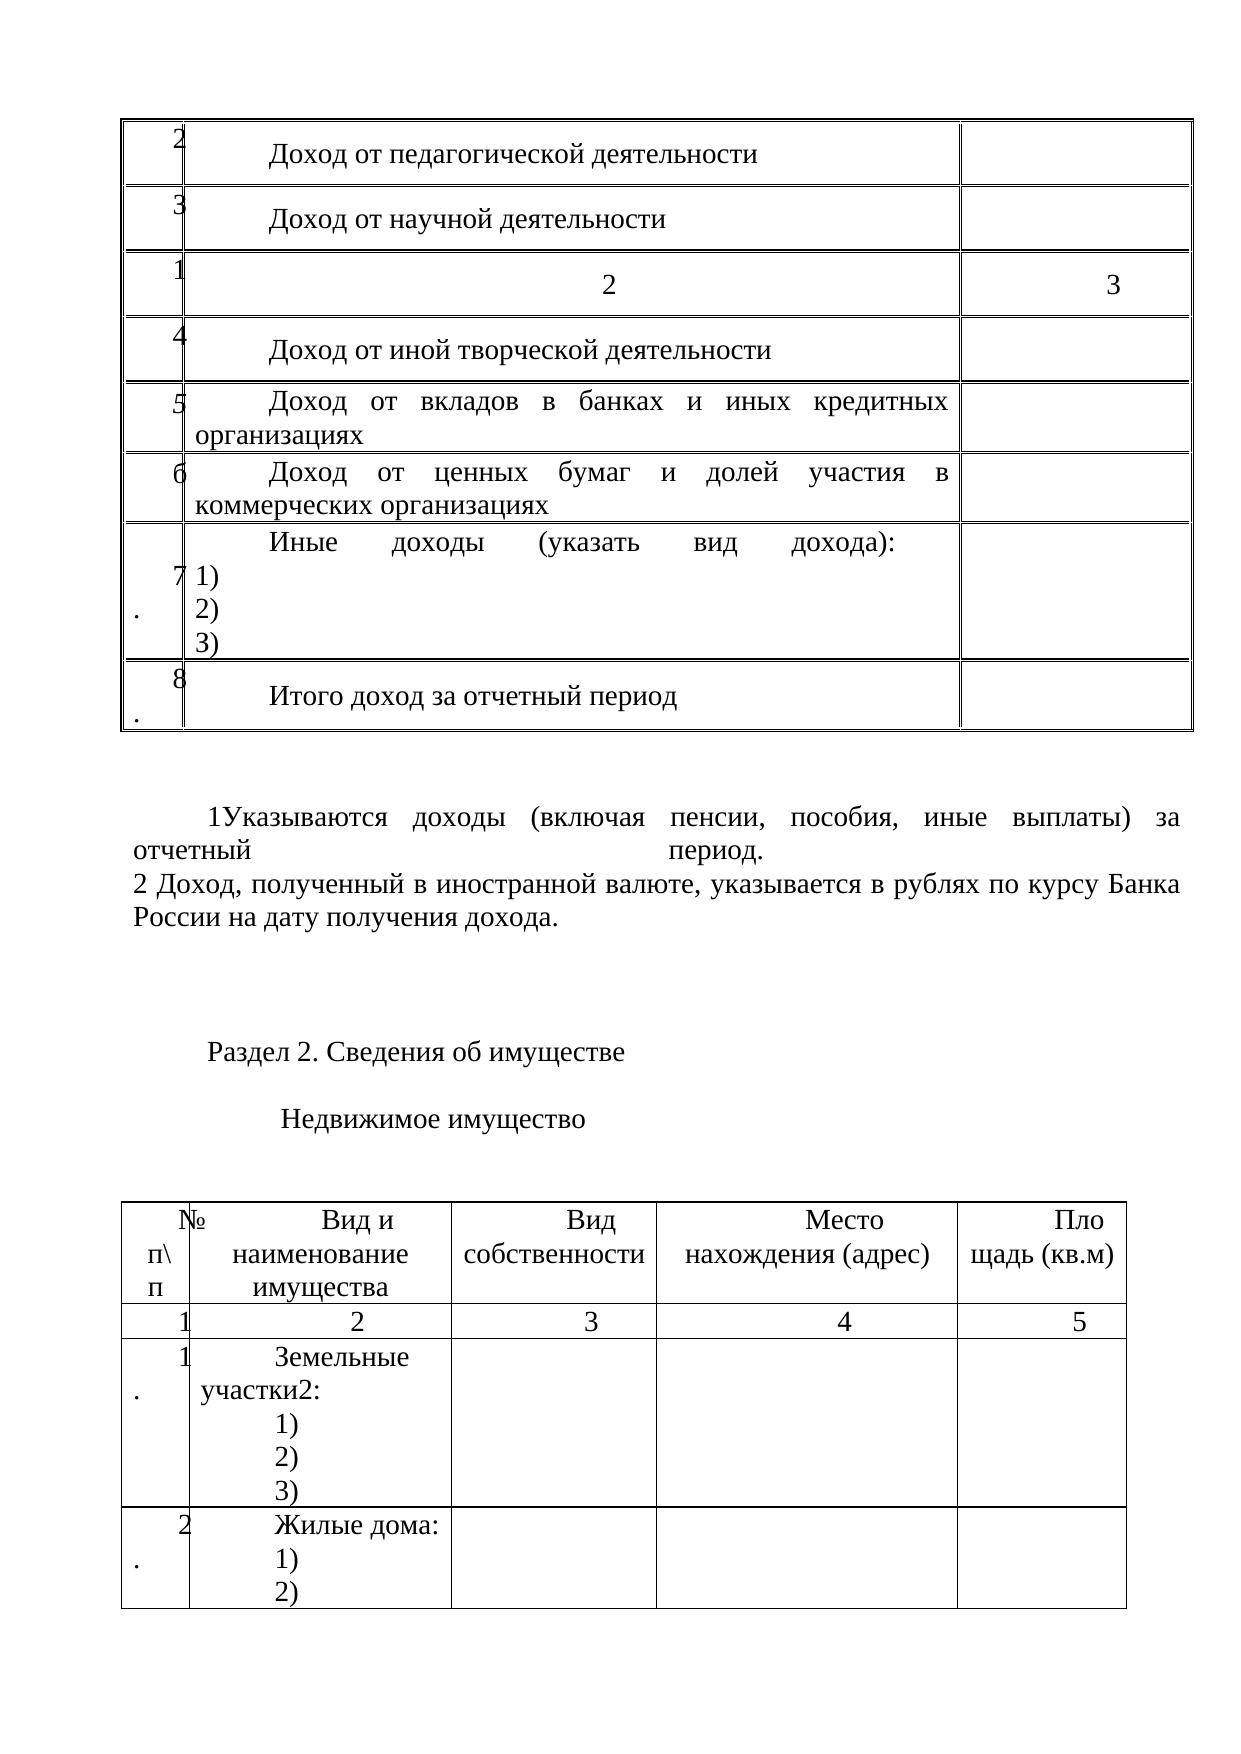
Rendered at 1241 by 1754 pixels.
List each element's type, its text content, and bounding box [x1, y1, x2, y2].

table_cell 7. [122, 521, 183, 658]
table_cell Доход от ценных бумаг и долей участия в коммерческих организациях [185, 454, 959, 521]
table_cell 5 [958, 1304, 1126, 1338]
table_header № п\п [122, 1203, 189, 1303]
table_cell 1 [124, 249, 182, 315]
table_header Место нахождения (адрес) [657, 1203, 957, 1303]
text 1Указываются доходы (включая пенсии, пособия, иные выплаты) за отчетный период. 2 Доход, полученный в иностранной валюте, указывается в рублях по курсу Банка России на дату получения дохода. [133, 799, 1181, 933]
table_cell [961, 184, 1192, 249]
table_cell [961, 451, 1192, 521]
text Раздел 2. Сведения об имуществе [133, 1034, 1181, 1067]
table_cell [190, 1508, 451, 1608]
table_cell [958, 1339, 1126, 1506]
table_cell 2 [185, 253, 959, 315]
table_cell Земельные участки2: 1) 2) 3) [190, 1339, 451, 1506]
table_cell [657, 1339, 957, 1506]
table_cell Доход от научной деятельности [185, 187, 959, 249]
table_cell [657, 1508, 957, 1608]
table_cell б [122, 451, 183, 521]
table_cell Доход от иной творческой деятельности [185, 318, 959, 380]
table_cell [958, 1508, 1126, 1608]
table_cell 5 [124, 380, 182, 451]
table_cell 3 [962, 249, 1191, 315]
table_header Площадь (кв.м) [958, 1203, 1126, 1303]
table_cell [962, 380, 1191, 451]
table_cell Итого доход за отчетный период [184, 662, 961, 728]
table_cell 2. [122, 1508, 189, 1608]
table_cell З [122, 184, 183, 249]
table_cell Доход от педагогической деятельности [184, 122, 961, 184]
table_cell 3 [452, 1304, 656, 1338]
table_cell Доход от вкладов в банках и иных кредитных организациях [185, 384, 959, 451]
table_cell 4 [657, 1304, 957, 1338]
table_header Вид собственности [452, 1203, 656, 1303]
table_cell 1 [122, 1304, 189, 1338]
table_cell 4 [122, 315, 183, 380]
table_cell [961, 658, 1191, 728]
table_cell [452, 1508, 656, 1608]
table_cell 8. [124, 658, 183, 728]
table_cell Иные доходы (указать вид дохода): 1) 2) З) [185, 524, 959, 658]
table_header Вид и наименование имущества [190, 1203, 451, 1303]
table_cell [961, 521, 1192, 658]
table_cell 2 [124, 122, 183, 184]
table_cell 2 [190, 1304, 451, 1338]
table_cell 1. [122, 1339, 189, 1506]
table_cell [961, 122, 1191, 184]
list Недвижимое имущество [133, 1101, 1181, 1134]
table_cell [452, 1339, 656, 1506]
table_cell [961, 315, 1192, 380]
